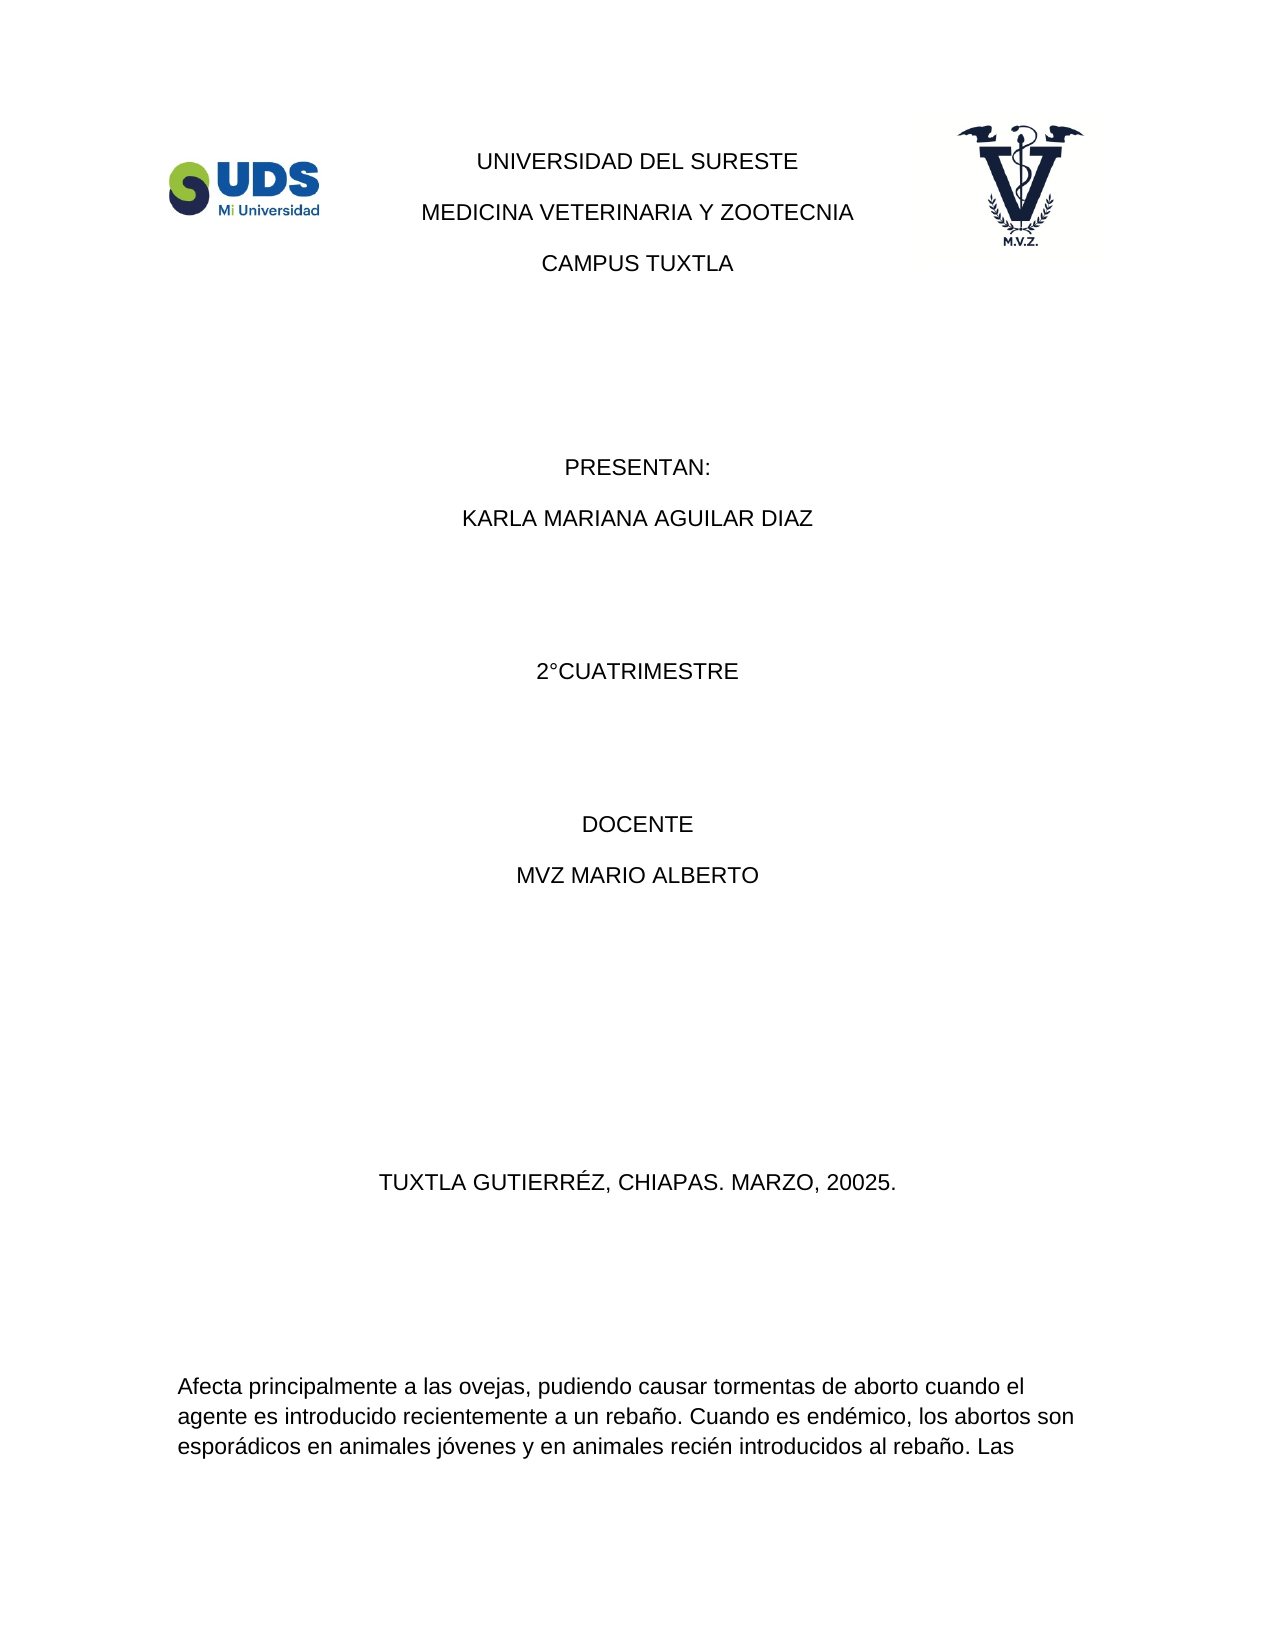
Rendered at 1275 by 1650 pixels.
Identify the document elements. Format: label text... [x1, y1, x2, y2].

text DOCENTE [177, 811, 1098, 837]
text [177, 1373, 1098, 1459]
text MEDICINA VETERINARIA Y ZOOTECNIA [339, 199, 916, 225]
text TUXTLA GUTIERRÉZ, CHIAPAS. MARZO, 20025. [177, 1168, 1098, 1195]
picture [146, 92, 339, 283]
text CAMPUS TUXTLA [339, 250, 1098, 276]
text KARLA MARIANA AGUILAR DIAZ [177, 505, 1098, 531]
picture [916, 114, 1108, 263]
text UNIVERSIDAD DEL SURESTE [339, 148, 916, 174]
text PRESENTAN: [177, 454, 1098, 480]
text 2°CUATRIMESTRE [177, 658, 1098, 684]
text MVZ MARIO ALBERTO [177, 862, 1098, 888]
